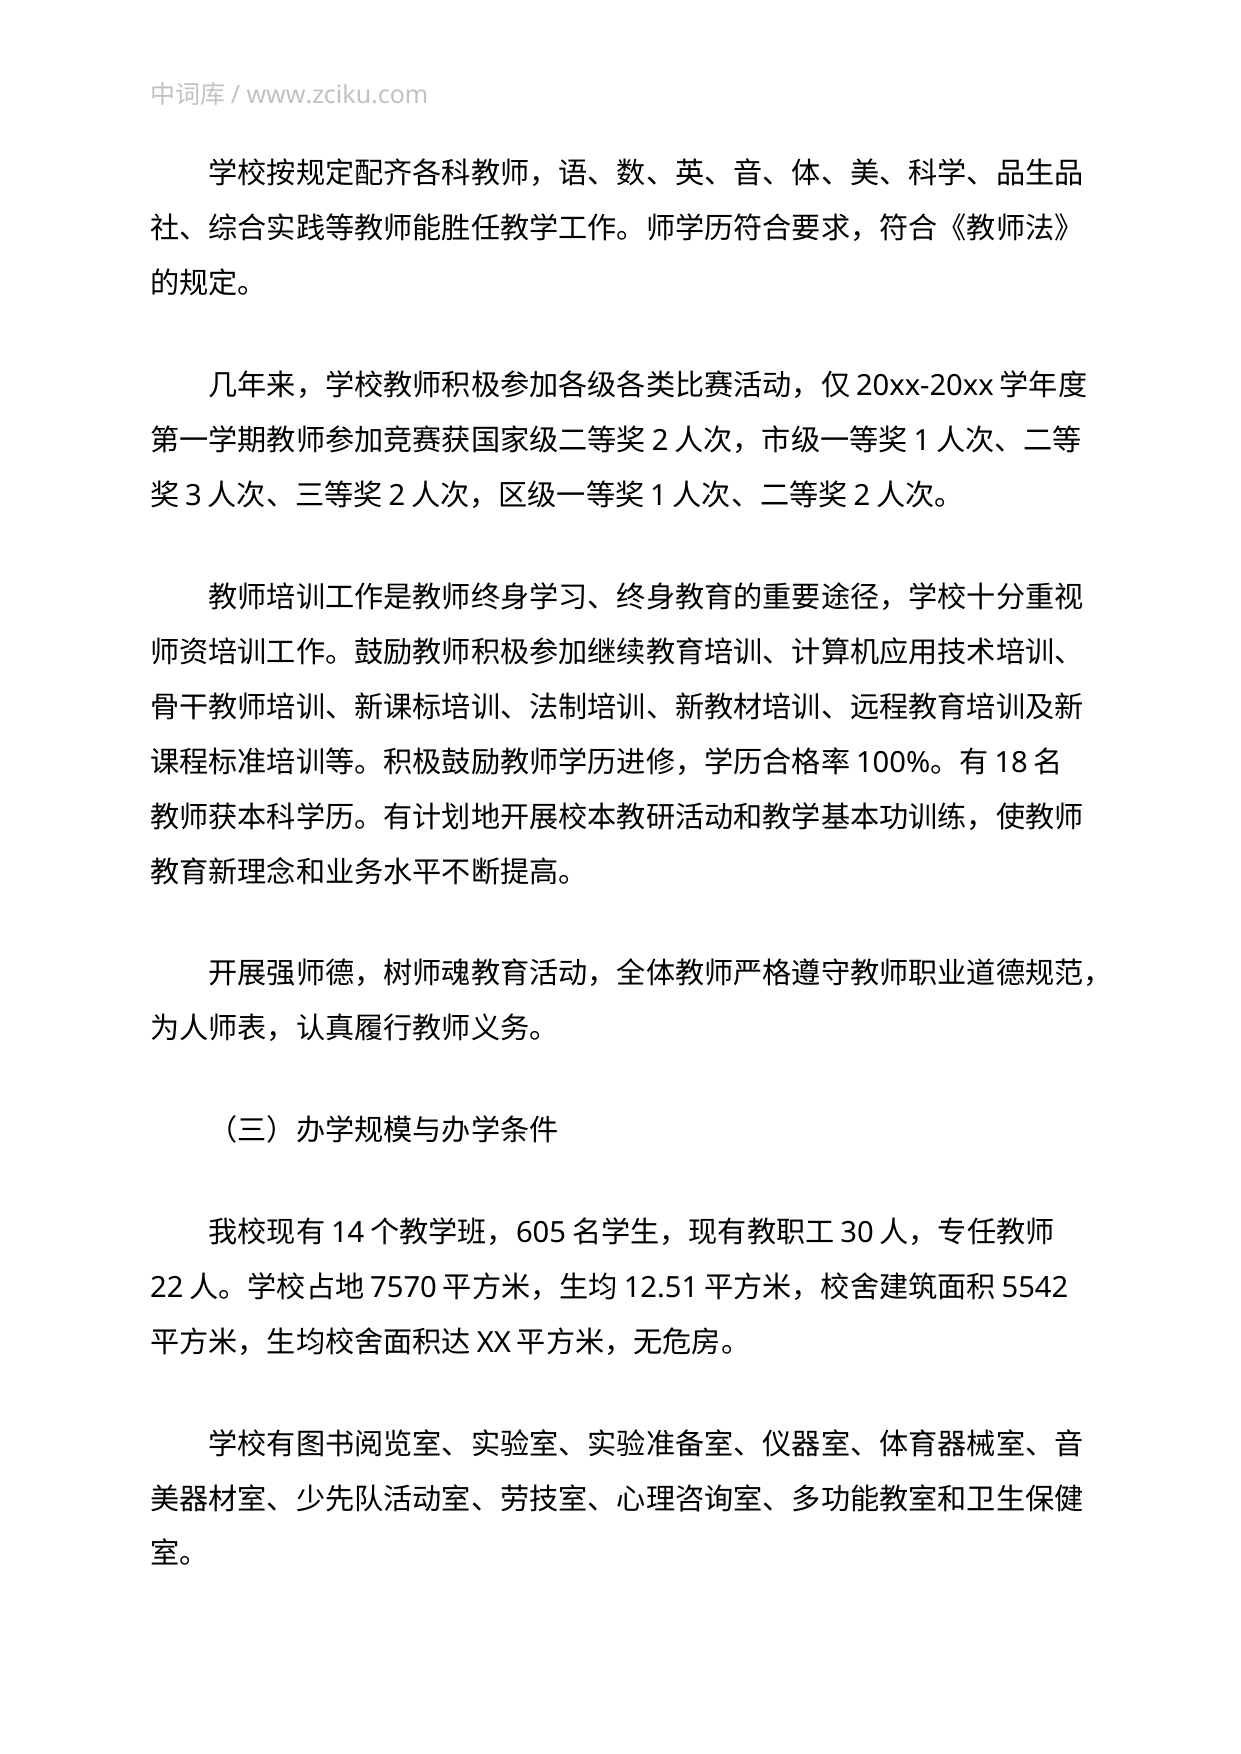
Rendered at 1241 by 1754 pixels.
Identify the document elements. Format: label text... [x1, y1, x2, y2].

text 开展强师德，树师魂教育活动，全体教师严格遵守教师职业道德规范，为人师表，认真履行教师义务。 [150, 950, 1090, 1047]
text 学校有图书阅览室、实验室、实验准备室、仪器室、体育器械室、音美器材室、少先队活动室、劳技室、心理咨询室、多功能教室和卫生保健室。 [150, 1420, 1090, 1572]
text 学校按规定配齐各科教师，语、数、英、音、体、美、科学、品生品社、综合实践等教师能胜任教学工作。师学历符合要求，符合《教师法》的规定。 [150, 150, 1090, 302]
text 教师培训工作是教师终身学习、终身教育的重要途径，学校十分重视师资培训工作。鼓励教师积极参加继续教育培训、计算机应用技术培训、骨干教师培训、新课标培训、法制培训、新教材培训、远程教育培训及新课程标准培训等。积极鼓励教师学历进修，学历合格率100%。有18名教师获本科学历。有计划地开展校本教研活动和教学基本功训练，使教师教育新理念和业务水平不断提高。 [150, 573, 1090, 890]
text 几年来，学校教师积极参加各级各类比赛活动，仅20xx-20xx学年度第一学期教师参加竞赛获国家级二等奖2人次，市级一等奖1人次、二等奖3人次、三等奖2人次，区级一等奖1人次、二等奖2人次。 [150, 362, 1090, 514]
text 我校现有14个教学班，605名学生，现有教职工30人，专任教师22人。学校占地7570平方米，生均12.51平方米，校舍建筑面积5542平方米，生均校舍面积达XX平方米，无危房。 [150, 1208, 1090, 1361]
text （三）办学规模与办学条件 [150, 1107, 1090, 1149]
